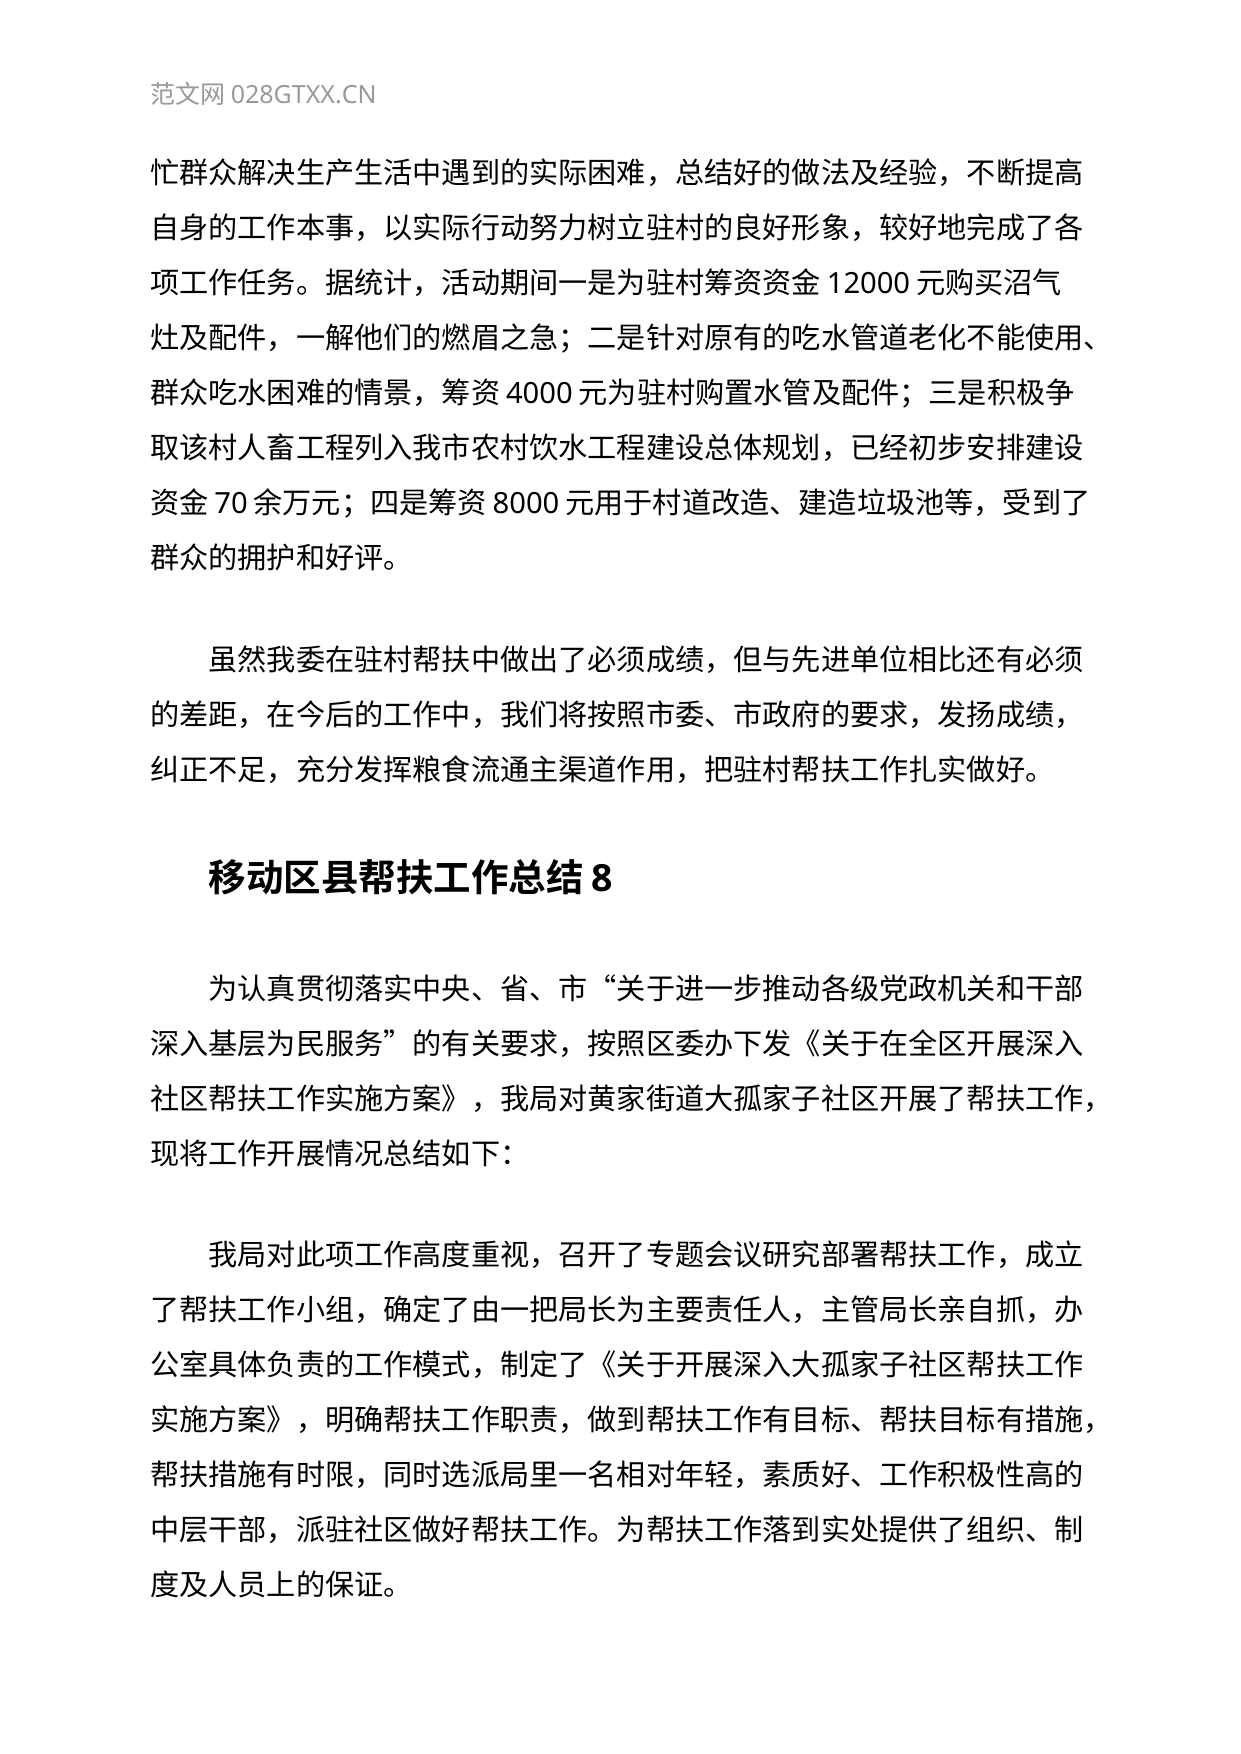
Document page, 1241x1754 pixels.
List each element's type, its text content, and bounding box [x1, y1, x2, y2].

text 虽然我委在驻村帮扶中做出了必须成绩，但与先进单位相比还有必须的差距，在今后的工作中，我们将按照市委、市政府的要求，发扬成绩，纠正不足，充分发挥粮食流通主渠道作用，把驻村帮扶工作扎实做好。 [150, 636, 1090, 788]
text 我局对此项工作高度重视，召开了专题会议研究部署帮扶工作，成立了帮扶工作小组，确定了由一把局长为主要责任人，主管局长亲自抓，办公室具体负责的工作模式，制定了《关于开展深入大孤家子社区帮扶工作实施方案》，明确帮扶工作职责，做到帮扶工作有目标、帮扶目标有措施，帮扶措施有时限，同时选派局里一名相对年轻，素质好、工作积极性高的中层干部，派驻社区做好帮扶工作。为帮扶工作落到实处提供了组织、制度及人员上的保证。 [150, 1232, 1090, 1604]
text 为认真贯彻落实中央、省、市“关于进一步推动各级党政机关和干部深入基层为民服务”的有关要求，按照区委办下发《关于在全区开展深入社区帮扶工作实施方案》，我局对黄家街道大孤家子社区开展了帮扶工作，现将工作开展情况总结如下： [150, 966, 1090, 1172]
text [150, 150, 1090, 577]
text 移动区县帮扶工作总结8 [150, 848, 1090, 902]
